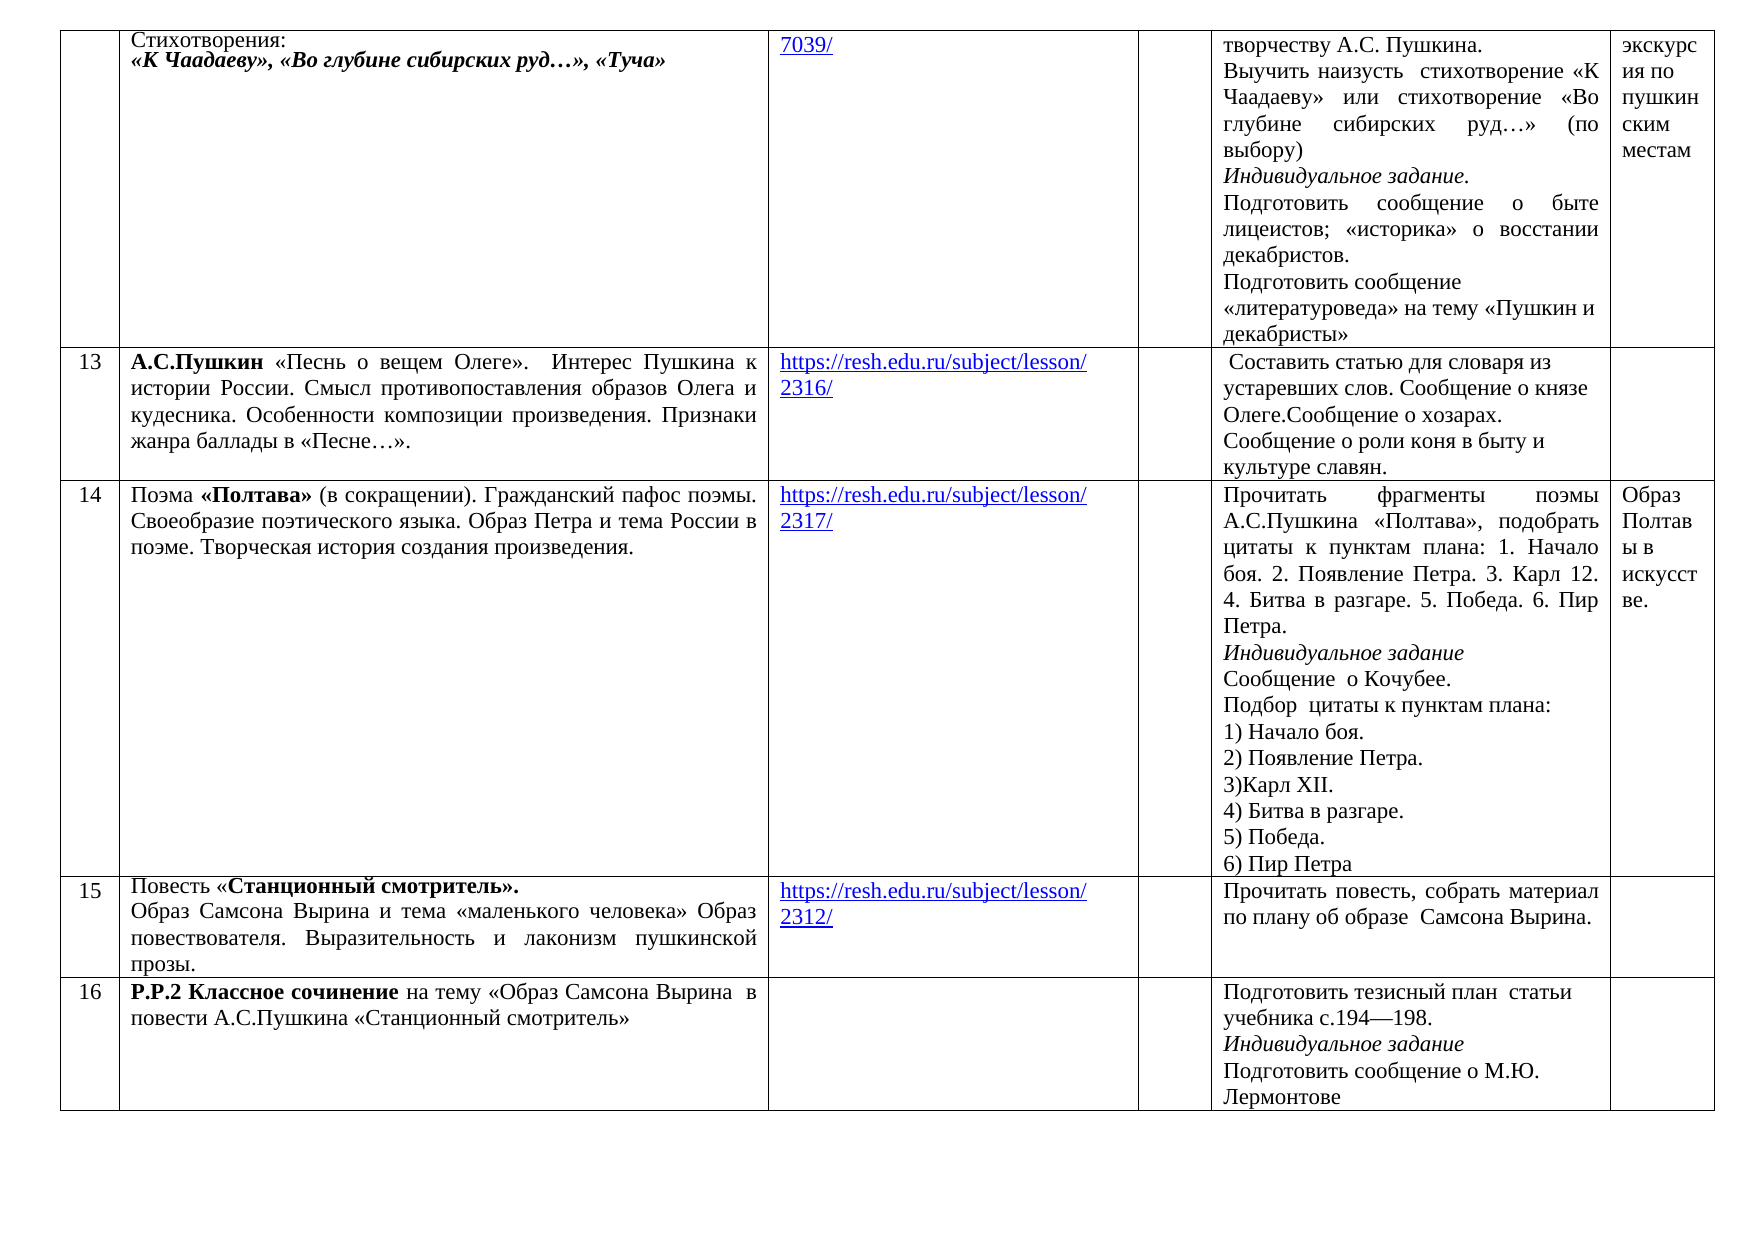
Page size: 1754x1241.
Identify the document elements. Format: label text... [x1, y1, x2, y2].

table_cell Повесть «Станционный смотритель». Образ Самсона Вырина и тема «маленького человека» Образ повествователя. Выразительность и лаконизм пушкинской прозы. [120, 877, 768, 977]
table_cell https://resh.edu.ru/subject/lesson/2316/ [769, 348, 1138, 480]
table_cell 14 [61, 481, 119, 876]
table_cell Р.Р.2 Классное сочинение на тему «Образ Самсона Вырина в повести А.С.Пушкина «Станционный смотритель» [120, 978, 768, 1109]
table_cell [1212, 31, 1610, 347]
table_cell https://resh.edu.ru/subject/lesson/2312/ [769, 877, 1138, 977]
table_cell Прочитать повесть, собрать материал по плану об образе Самсона Вырина. [1212, 877, 1610, 977]
table_cell 12 [61, 31, 119, 347]
table_cell [1611, 348, 1714, 480]
table_cell [1139, 348, 1211, 480]
table_cell [1139, 31, 1211, 347]
table_cell Подготовить тезисный план статьи учебника с.194—198. Индивидуальное задание Подготовить сообщение о М.Ю. Лермонтове [1212, 978, 1610, 1109]
table_cell 16 [61, 978, 119, 1109]
table_cell Образ Полтавы в искусстве. [1611, 481, 1714, 876]
table_cell [1139, 877, 1211, 977]
table_cell 15 [61, 877, 119, 977]
table_cell [1139, 978, 1211, 1109]
table_cell Поэма «Полтава» (в сокращении). Гражданский пафос поэмы. Своеобразие поэтического языка. Образ Петра и тема России в поэме. Творческая история создания произведения. [120, 481, 768, 876]
table_cell [1611, 978, 1714, 1109]
table_cell Составить статью для словаря из устаревших слов. Сообщение о князе Олеге.Сообщение о хозарах. Сообщение о роли коня в быту и культуре славян. [1212, 348, 1610, 480]
table_cell А.С.Пушкин «Песнь о вещем Олеге». Интерес Пушкина к истории России. Смысл противопоставления образов Олега и кудесника. Особенности композиции произведения. Признаки жанра баллады в «Песне…». [120, 348, 768, 480]
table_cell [1611, 31, 1714, 347]
table_cell https://resh.edu.ru/subject/lesson/2317/ [769, 481, 1138, 876]
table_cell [120, 31, 768, 347]
table_cell [769, 978, 1138, 1109]
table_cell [769, 31, 1138, 347]
table_cell [1139, 481, 1211, 876]
table_cell 13 [61, 348, 119, 480]
table_cell Прочитать фрагменты поэмы А.С.Пушкина «Полтава», подобрать цитаты к пунктам плана: 1. Начало боя. 2. Появление Петра. 3. Карл 12. 4. Битва в разгаре. 5. Победа. 6. Пир Петра. Индивидуальное задание Сообщение о Кочубее. Подбор цитаты к пунктам плана: 1) Начало боя. 2) Появление Петра. 3)Карл XII. 4) Битва в разгаре. 5) Победа. 6) Пир Петра [1212, 481, 1610, 876]
table_cell [1611, 877, 1714, 977]
